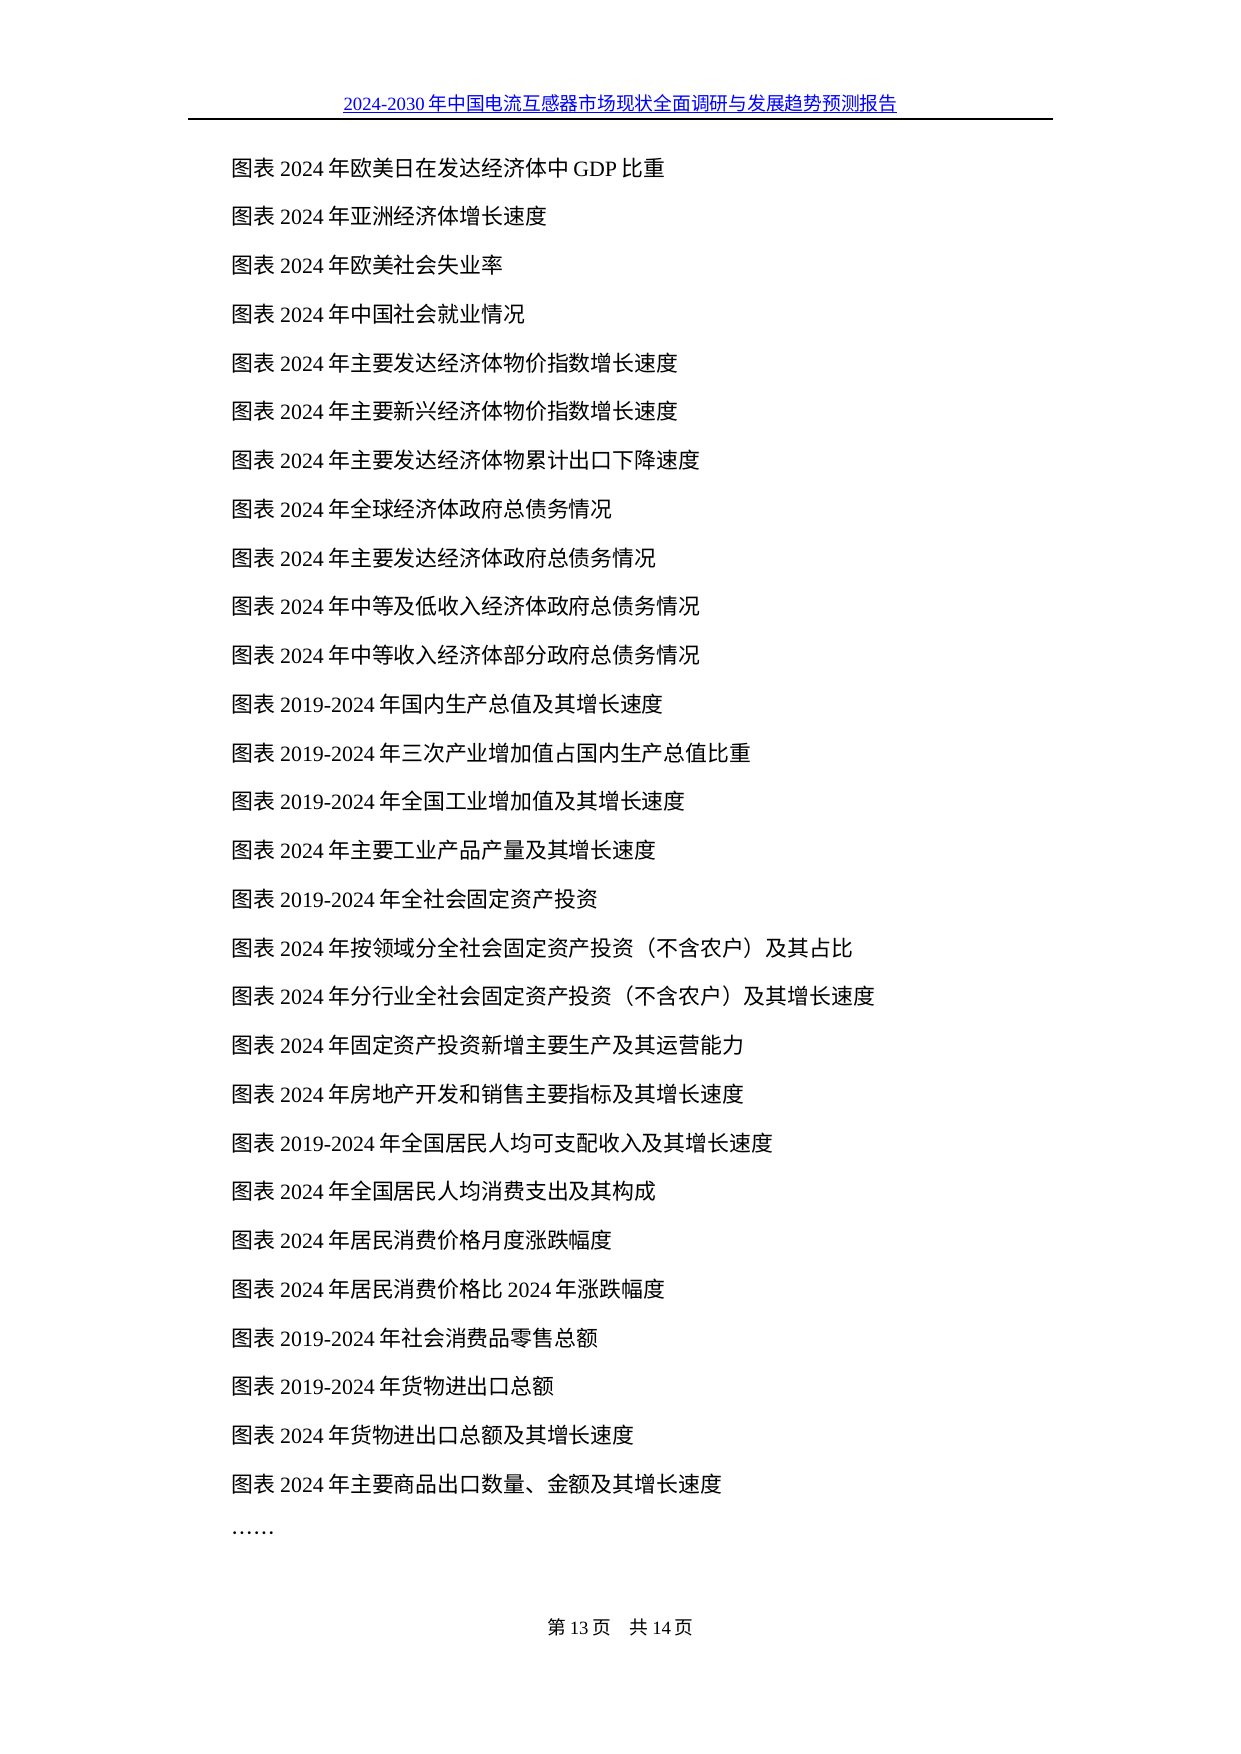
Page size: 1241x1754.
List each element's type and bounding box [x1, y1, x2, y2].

text [187, 150, 1053, 1548]
